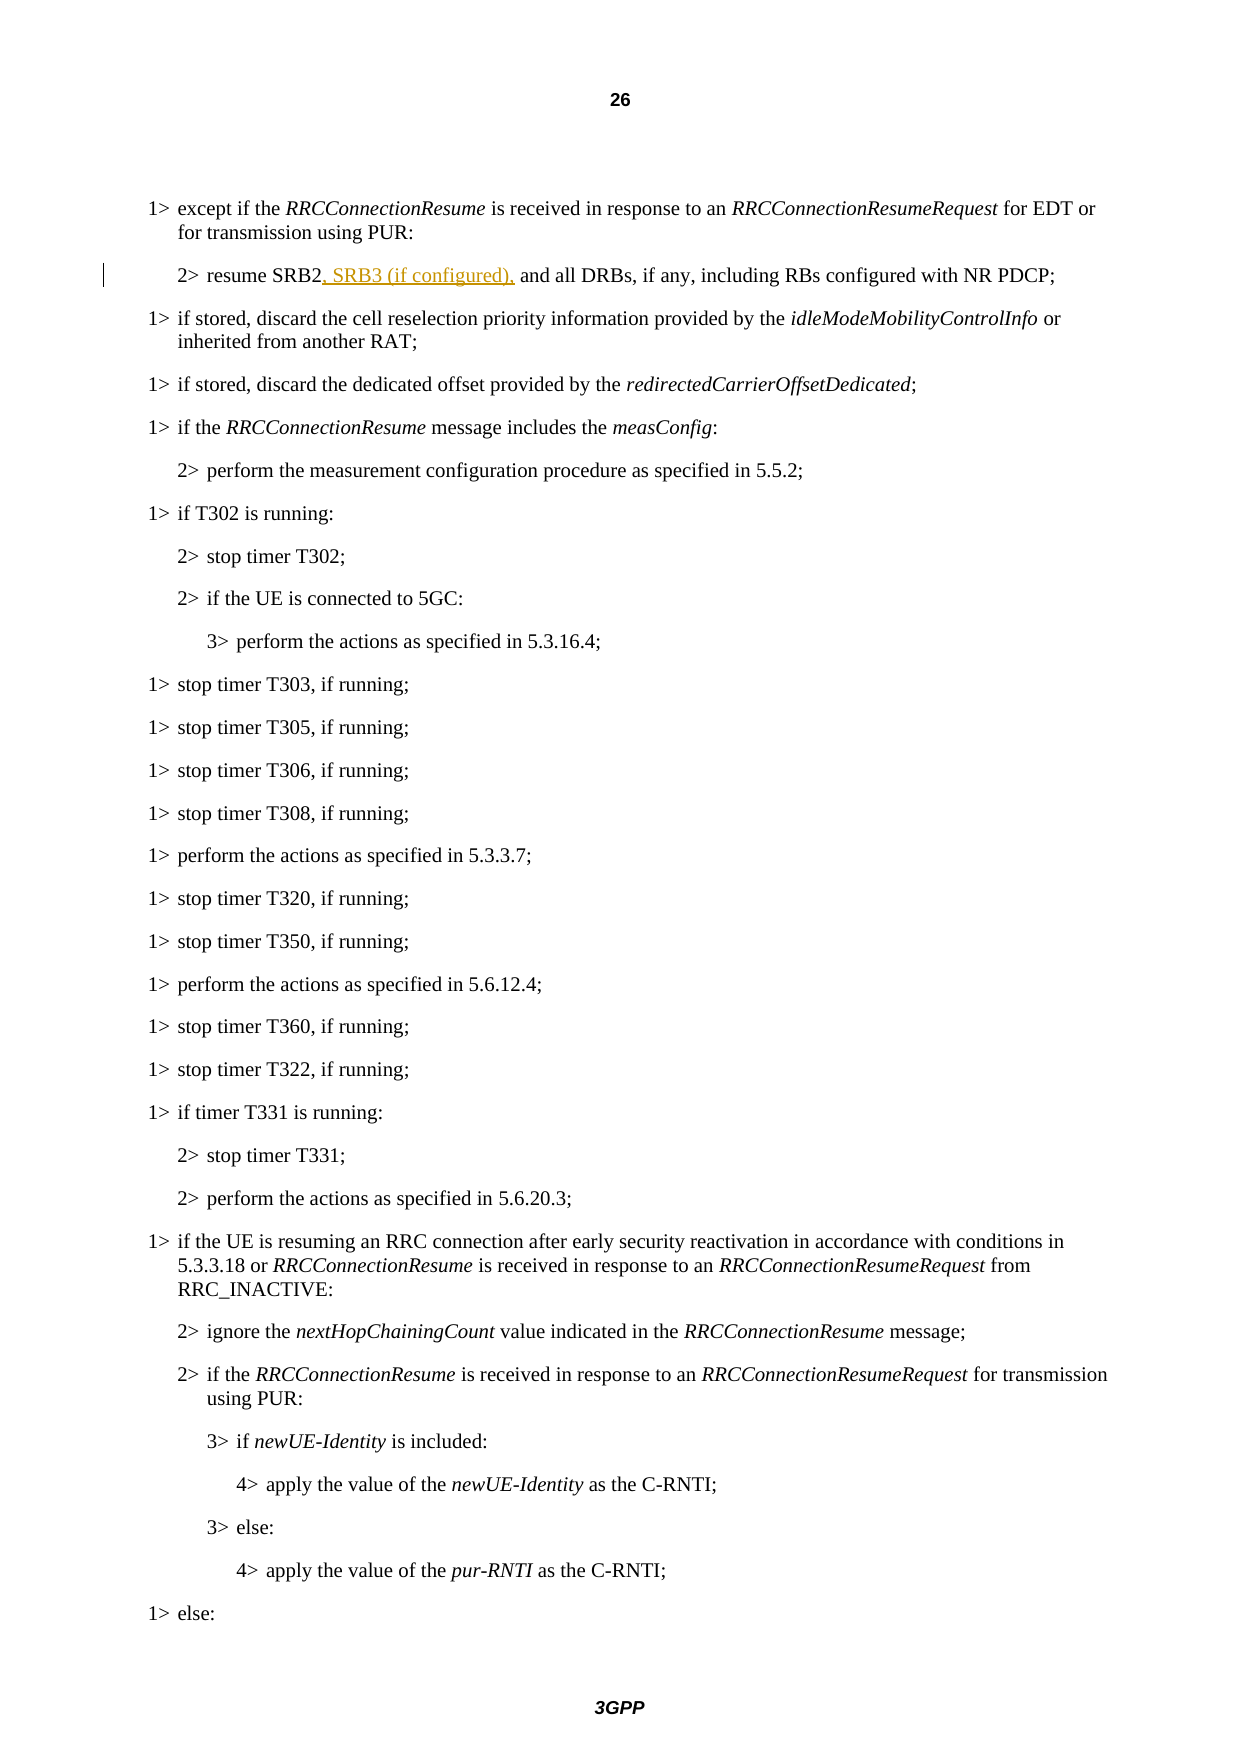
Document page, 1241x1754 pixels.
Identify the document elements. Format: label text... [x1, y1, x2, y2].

text 1> stop timer T350, if running; [148, 929, 1122, 953]
text 4> apply the value of the newUE-Identity as the C-RNTI; [236, 1472, 1122, 1496]
text 1> if the RRCConnectionResume message includes the measConfig: [148, 415, 1122, 439]
text 1> stop timer T320, if running; [148, 886, 1122, 910]
text 2> if the UE is connected to 5GC: [177, 586, 1122, 610]
text 1> if stored, discard the cell reselection priority information provided by the idleModeMobilityControlInfo or inherited from another RAT; [148, 305, 1122, 353]
text 1> stop timer T308, if running; [148, 800, 1122, 824]
text 1> stop timer T360, if running; [148, 1014, 1122, 1038]
text 1> if stored, discard the dedicated offset provided by the redirectedCarrierOffsetDedicated; [148, 372, 1122, 396]
text 2> perform the actions as specified in 5.6.20.3; [177, 1186, 1122, 1210]
text 1> stop timer T305, if running; [148, 715, 1122, 739]
text 3> perform the actions as specified in 5.3.16.4; [207, 629, 1122, 653]
text 1> stop timer T306, if running; [148, 758, 1122, 782]
text 2> if the RRCConnectionResume is received in response to an RRCConnectionResumeRequest for transmission using PUR: [177, 1362, 1122, 1410]
text 2> stop timer T331; [177, 1143, 1122, 1167]
text 1> stop timer T303, if running; [148, 672, 1122, 696]
text 1> if T302 is running: [148, 501, 1122, 525]
text 2> perform the measurement configuration procedure as specified in 5.5.2; [177, 458, 1122, 482]
text 1> stop timer T322, if running; [148, 1057, 1122, 1081]
text 3> else: [207, 1515, 1122, 1539]
text 2> stop timer T302; [177, 543, 1122, 568]
text 1> perform the actions as specified in 5.6.12.4; [148, 972, 1122, 996]
text 1> else: [148, 1600, 1122, 1624]
text 1> except if the RRCConnectionResume is received in response to an RRCConnectionResumeRequest for EDT or for transmission using PUR: [148, 196, 1122, 244]
text 3> if newUE-Identity is included: [207, 1429, 1122, 1453]
text 1> perform the actions as specified in 5.3.3.7; [148, 843, 1122, 867]
text 1> if the UE is resuming an RRC connection after early security reactivation in accordance with conditions in 5.3.3.18 or RRCConnectionResume is received in response to an RRCConnectionResumeRequest from RRC_INACTIVE: [148, 1228, 1122, 1301]
text 2> resume SRB2 and all DRBs, if any, including RBs configured with NR PDCP; [177, 263, 1122, 287]
text 4> apply the value of the pur-RNTI as the C-RNTI; [236, 1558, 1122, 1582]
text 2> ignore the nextHopChainingCount value indicated in the RRCConnectionResume message; [177, 1319, 1122, 1343]
text 1> if timer T331 is running: [148, 1100, 1122, 1124]
